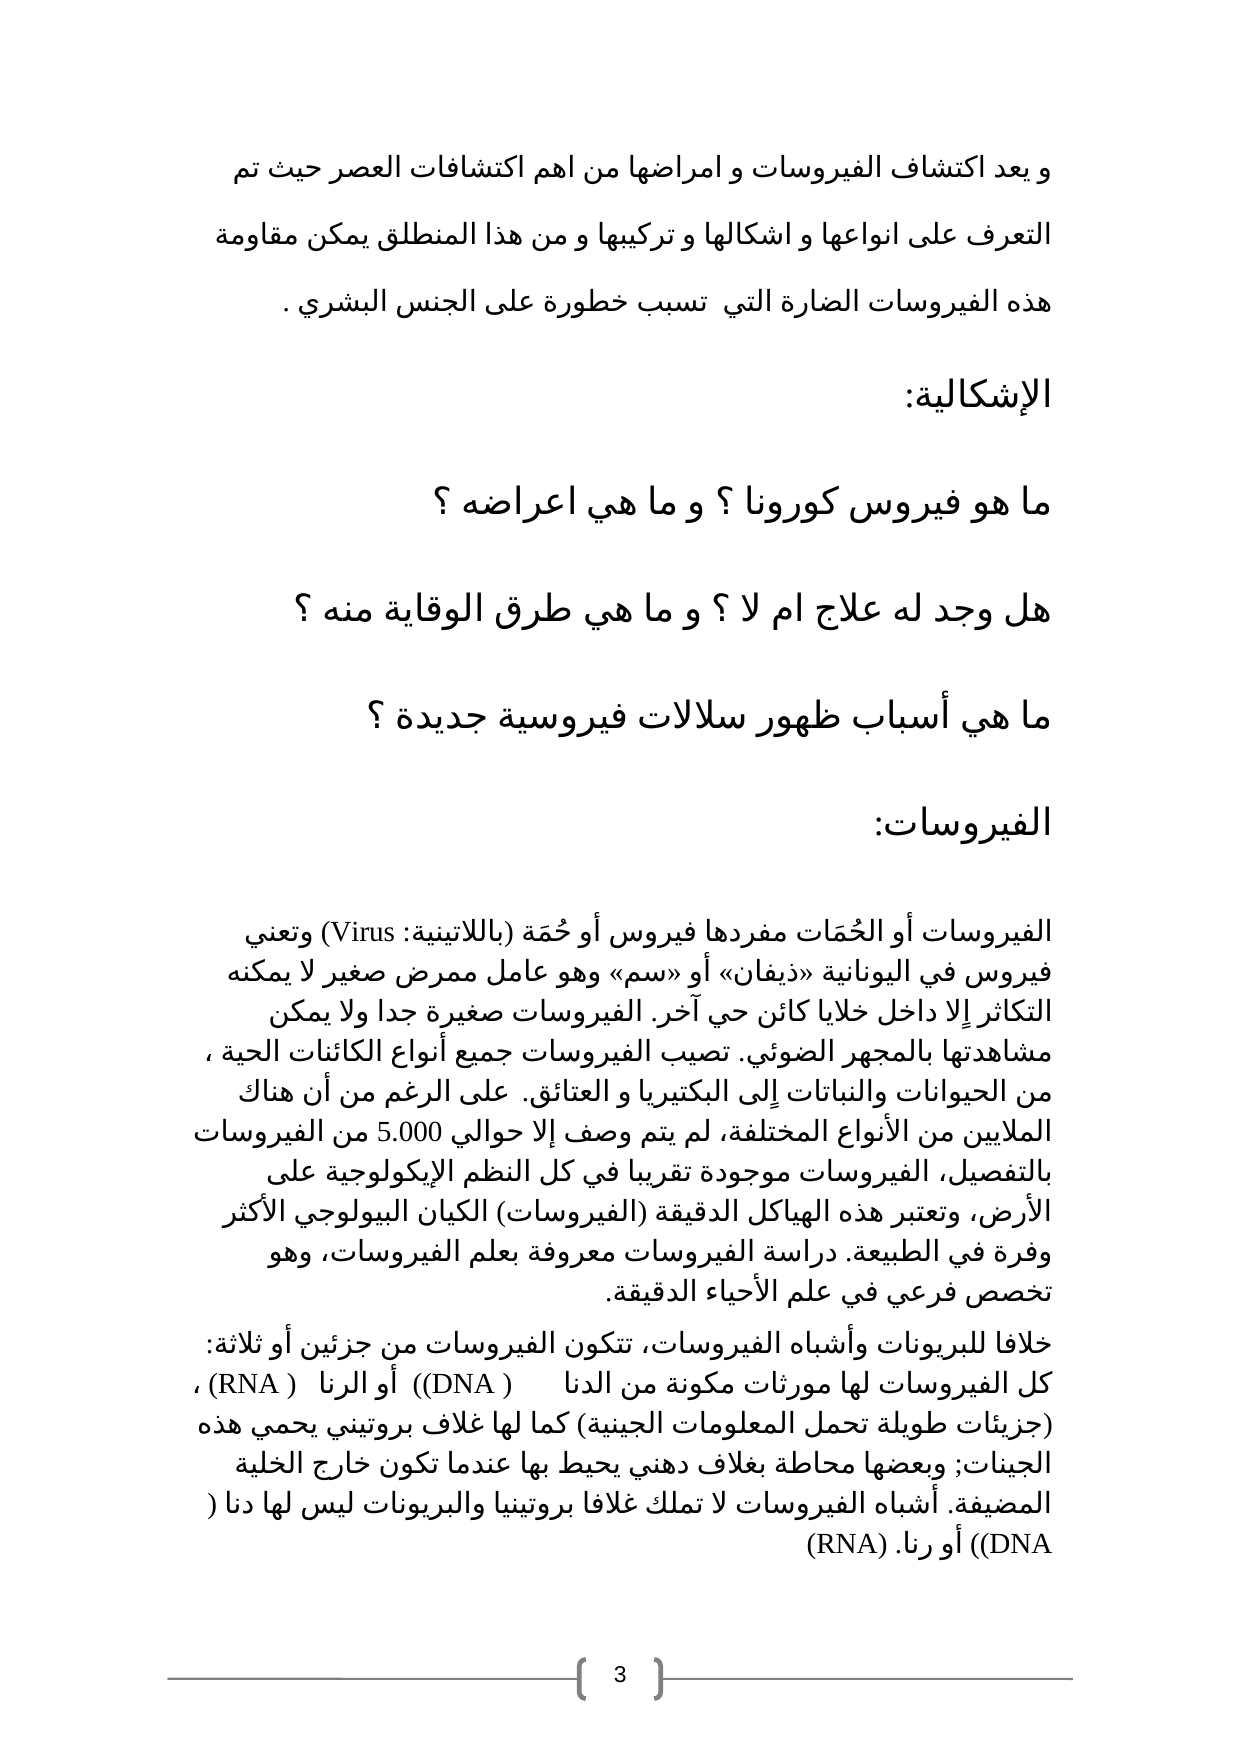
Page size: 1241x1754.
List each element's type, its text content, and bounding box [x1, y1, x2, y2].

text الفيروسات: [187, 800, 1053, 843]
text ما هي أسباب ظهور سلالات فيروسية جديدة ؟ [187, 693, 1053, 736]
text الإشكالية: [187, 372, 1053, 415]
text و يعد اكتشاف الفيروسات و امراضها من اهم اكتشافات العصر حيث تم التعرف على انواعها و اشكالها و تركيبها و من هذا المنطلق يمكن مقاومة هذه الفيروسات الضارة التي تسبب خطورة على الجنس البشري . [187, 150, 1053, 318]
text ما هو فيروس كورونا ؟ و ما هي اعراضه ؟ [187, 479, 1053, 522]
text خلافا للبريونات وأشباه الفيروسات، تتكون الفيروسات من جزئين أو ثلاثة: كل الفيروسات لها مورثات مكونة من الدنا ( DNA)) أو الرنا ( RNA) ، (جزيئات طويلة تحمل المعلومات الجينية) كما لها غلاف بروتيني يحمي هذه الجينات; وبعضها محاطة بغلاف دهني يحيط بها عندما تكون خارج الخلية المضيفة. أشباه الفيروسات لا تملك غلافا بروتينيا والبريونات ليس لها دنا (DNA)) أو رنا. (RNA) [187, 1320, 1053, 1560]
text هل وجد له علاج ام لا ؟ و ما هي طرق الوقاية منه ؟ [187, 586, 1053, 629]
text الفيروسات أو الحُمَات مفردها فيروس أو حُمَة (باللاتينية: Virus) وتعني فيروس في اليونانية «ذيفان» أو «سم» وهو عامل ممرض صغير لا يمكنه التكاثر اٍلا داخل خلايا كائن حي آخر. الفيروسات صغيرة جدا ولا يمكن مشاهدتها بالمجهر الضوئي. تصيب الفيروسات جميع أنواع الكائنات الحية ، من الحيوانات والنباتات اٍلى البكتيريا و العتائق. على الرغم من أن هناك الملايين من الأنواع المختلفة، لم يتم وصف إلا حوالي 5.000 من الفيروسات بالتفصيل، الفيروسات موجودة تقريبا في كل النظم الإيكولوجية على الأرض، وتعتبر هذه الهياكل الدقيقة (الفيروسات) الكيان البيولوجي الأكثر وفرة في الطبيعة. دراسة الفيروسات معروفة بعلم الفيروسات، وهو تخصص فرعي في علم الأحياء الدقيقة. [187, 907, 1053, 1307]
